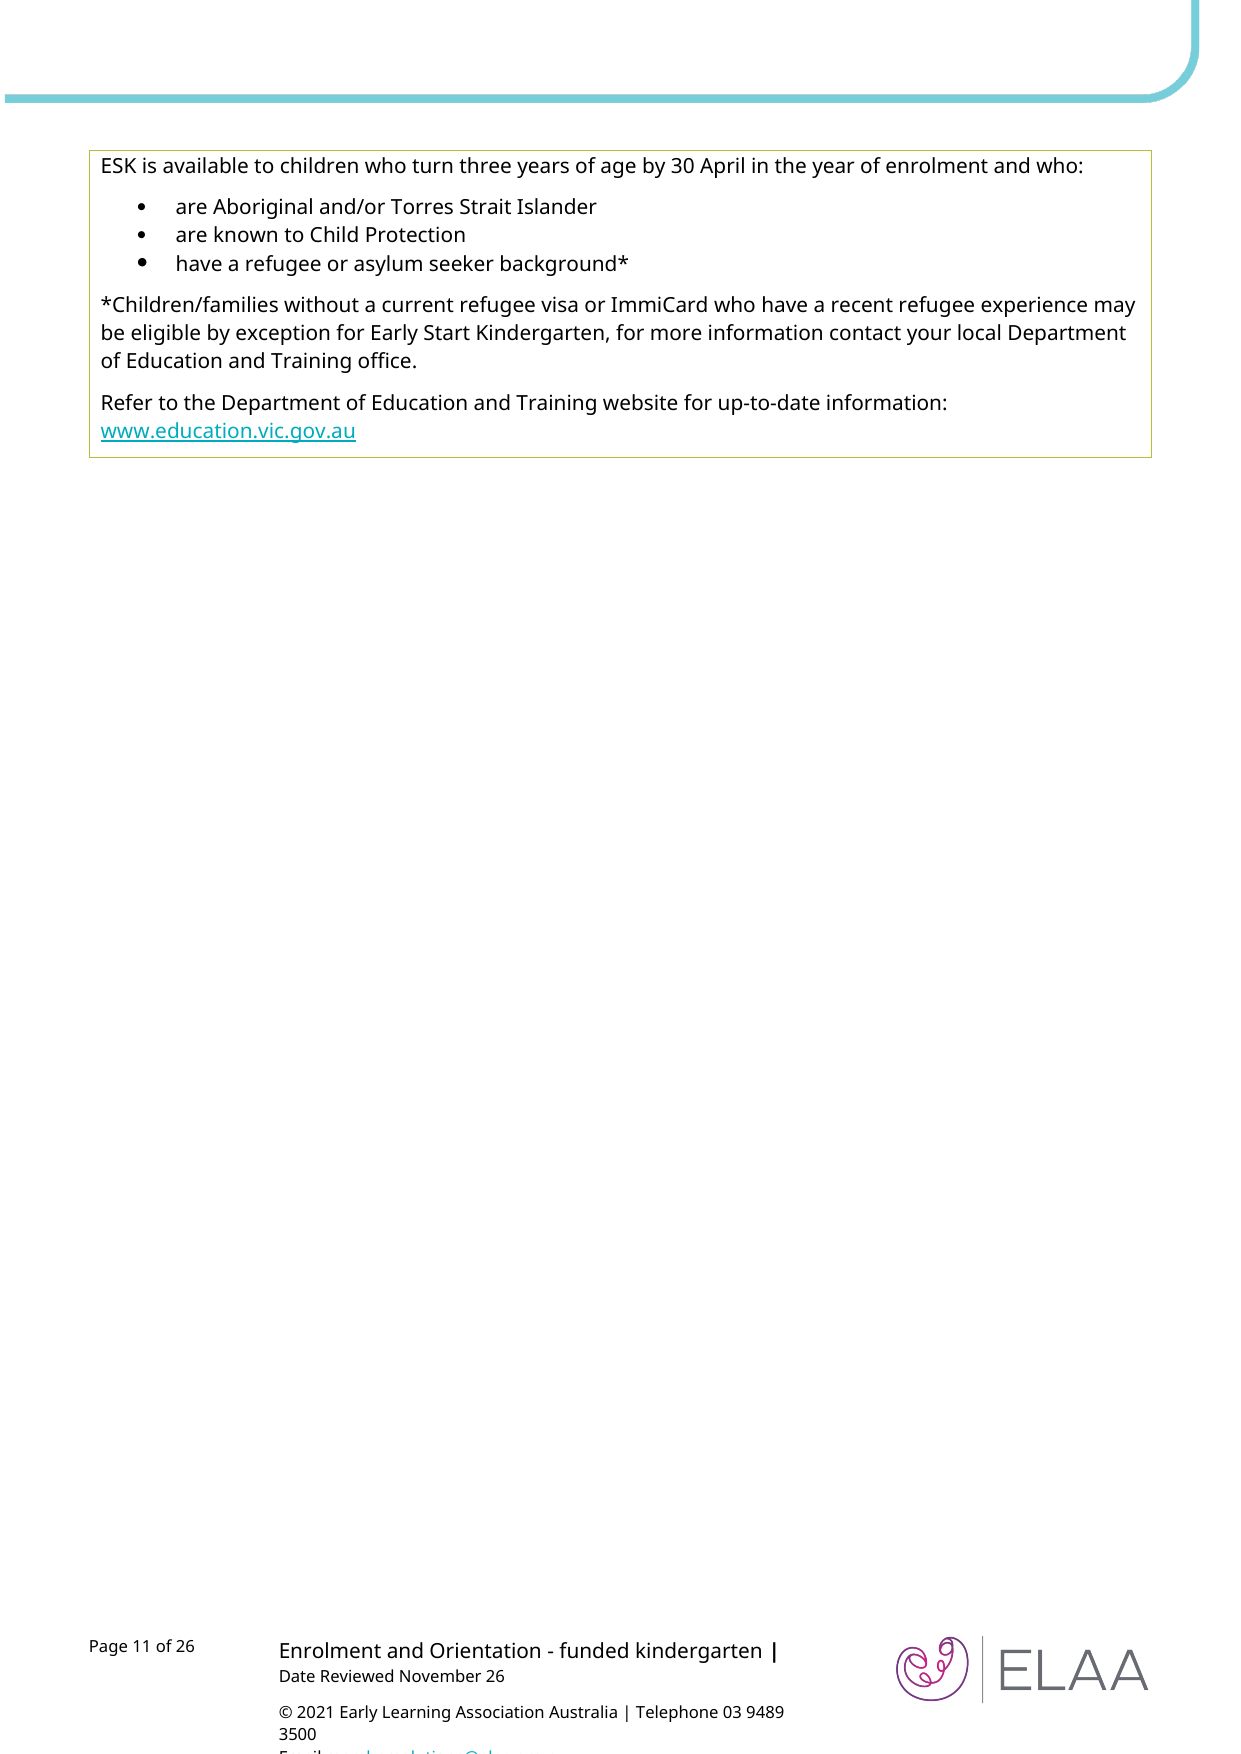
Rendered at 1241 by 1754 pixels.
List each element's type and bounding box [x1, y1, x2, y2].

picture [891, 1633, 1152, 1721]
table_cell [90, 151, 1151, 457]
picture [4, 0, 1241, 126]
